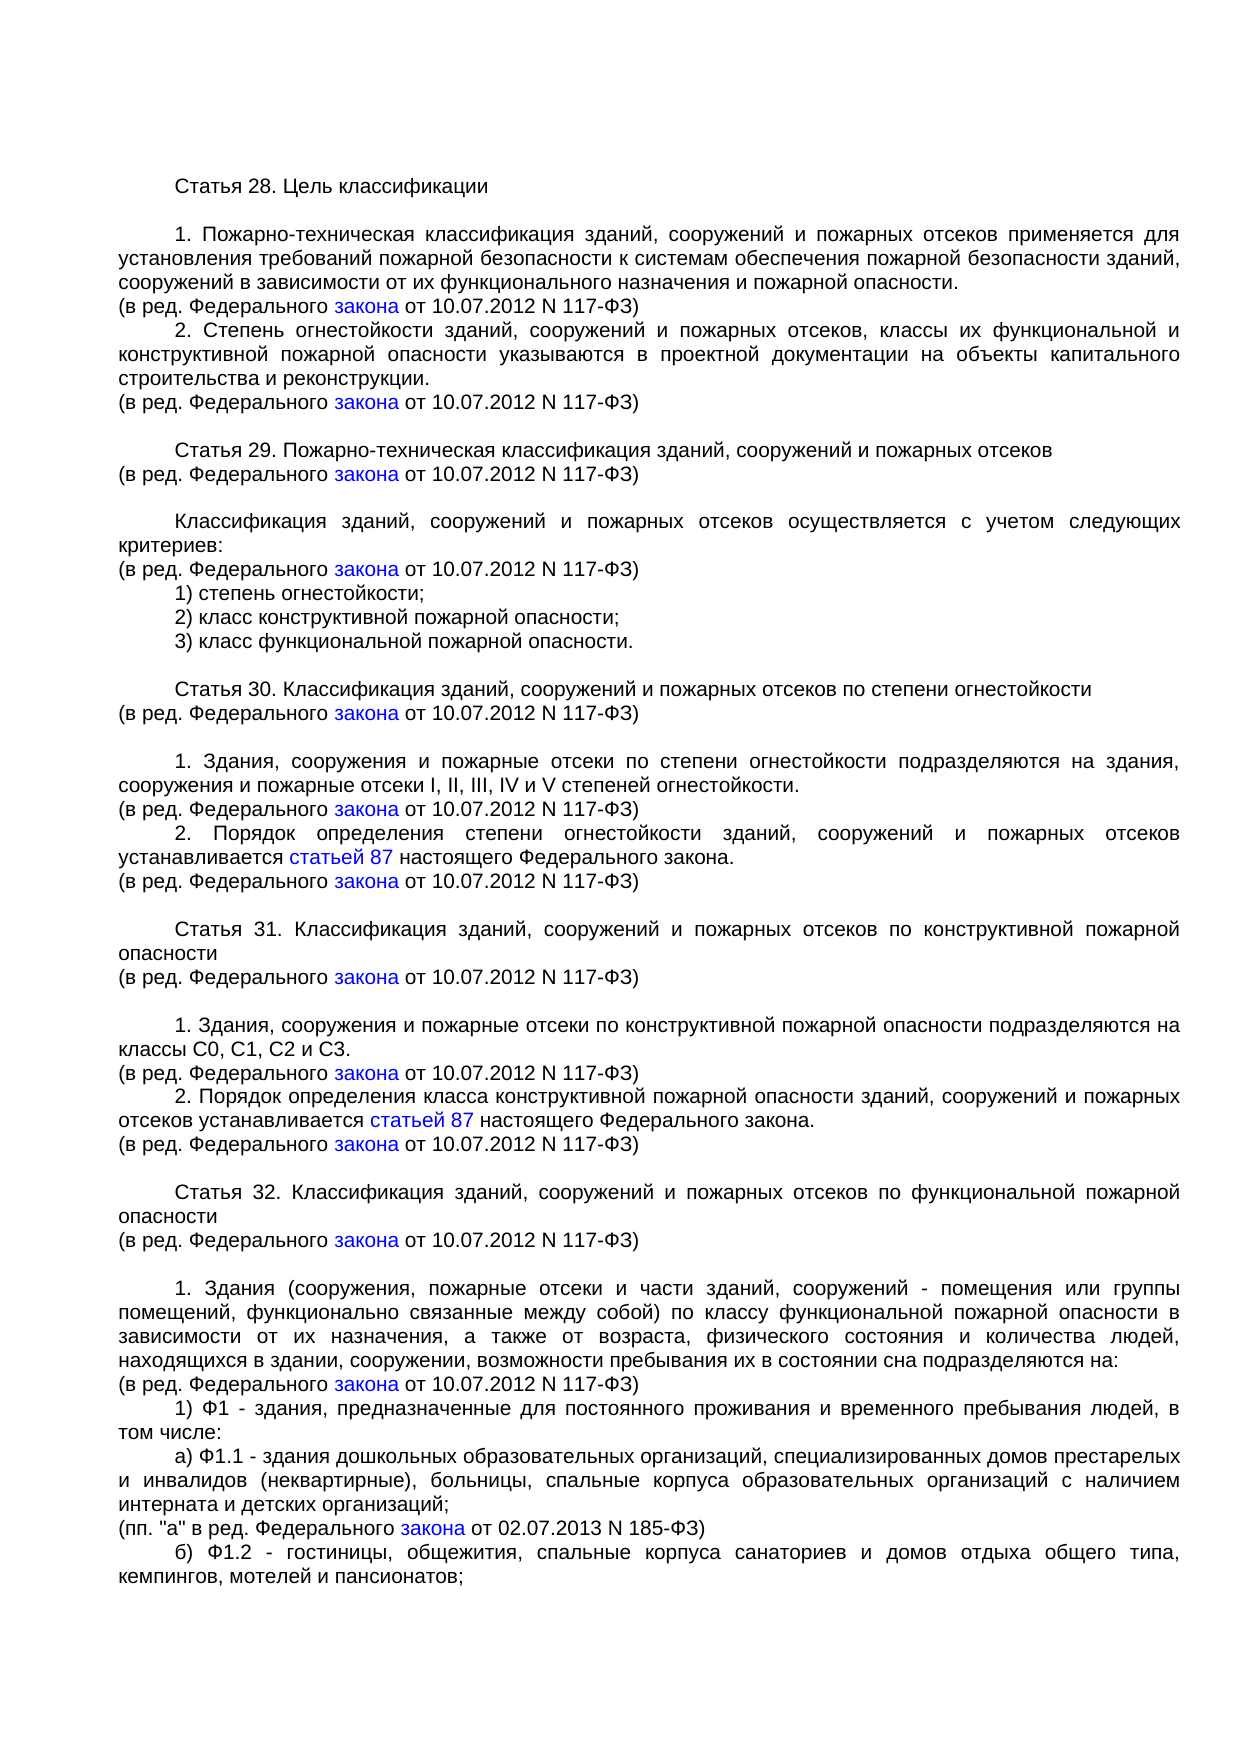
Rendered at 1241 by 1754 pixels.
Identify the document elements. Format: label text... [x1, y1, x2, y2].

text Статья 28. Цель классификации [118, 174, 1181, 198]
text 1. Здания, сооружения и пожарные отсеки по конструктивной пожарной опасности подразделяются на классы С0, С1, С2 и С3. [118, 1012, 1181, 1060]
text 2) класс конструктивной пожарной опасности; [118, 605, 1181, 629]
text 3) класс функциональной пожарной опасности. [118, 629, 1181, 653]
text 2. Порядок определения степени огнестойкости зданий, сооружений и пожарных отсеков устанавливается статьей 87 настоящего Федерального закона. [118, 821, 1181, 869]
text а) Ф1.1 - здания дошкольных образовательных организаций, специализированных домов престарелых и инвалидов (неквартирные), больницы, спальные корпуса образовательных организаций с наличием интерната и детских организаций; [118, 1444, 1181, 1516]
text 2. Степень огнестойкости зданий, сооружений и пожарных отсеков, классы их функциональной и конструктивной пожарной опасности указываются в проектной документации на объекты капитального строительства и реконструкции. [118, 318, 1181, 389]
text (пп. "а" в ред. Федерального закона от 02.07.2013 N 185-ФЗ) [118, 1516, 1181, 1539]
text (в ред. Федерального закона от 10.07.2012 N 117-ФЗ) [118, 461, 1181, 485]
text Классификация зданий, сооружений и пожарных отсеков осуществляется с учетом следующих критериев: [118, 509, 1181, 557]
text 1. Здания (сооружения, пожарные отсеки и части зданий, сооружений - помещения или группы помещений, функционально связанные между собой) по классу функциональной пожарной опасности в зависимости от их назначения, а также от возраста, физического состояния и количества людей, находящихся в здании, сооружении, возможности пребывания их в состоянии сна подразделяются на: [118, 1276, 1181, 1372]
text (в ред. Федерального закона от 10.07.2012 N 117-ФЗ) [118, 1228, 1181, 1252]
text (в ред. Федерального закона от 10.07.2012 N 117-ФЗ) [118, 964, 1181, 988]
text 1) Ф1 - здания, предназначенные для постоянного проживания и временного пребывания людей, в том числе: [118, 1396, 1181, 1444]
text (в ред. Федерального закона от 10.07.2012 N 117-ФЗ) [118, 869, 1181, 893]
text Статья 32. Классификация зданий, сооружений и пожарных отсеков по функциональной пожарной опасности [118, 1180, 1181, 1228]
text б) Ф1.2 - гостиницы, общежития, спальные корпуса санаториев и домов отдыха общего типа, кемпингов, мотелей и пансионатов; [118, 1539, 1181, 1587]
text 1. Пожарно-техническая классификация зданий, сооружений и пожарных отсеков применяется для установления требований пожарной безопасности к системам обеспечения пожарной безопасности зданий, сооружений в зависимости от их функционального назначения и пожарной опасности. [118, 222, 1181, 294]
text Статья 30. Классификация зданий, сооружений и пожарных отсеков по степени огнестойкости [118, 677, 1181, 701]
text 1. Здания, сооружения и пожарные отсеки по степени огнестойкости подразделяются на здания, сооружения и пожарные отсеки I, II, III, IV и V степеней огнестойкости. [118, 749, 1181, 797]
text Статья 31. Классификация зданий, сооружений и пожарных отсеков по конструктивной пожарной опасности [118, 917, 1181, 964]
text 2. Порядок определения класса конструктивной пожарной опасности зданий, сооружений и пожарных отсеков устанавливается статьей 87 настоящего Федерального закона. [118, 1084, 1181, 1132]
text (в ред. Федерального закона от 10.07.2012 N 117-ФЗ) [118, 1132, 1181, 1156]
text Статья 29. Пожарно-техническая классификация зданий, сооружений и пожарных отсеков [118, 437, 1181, 461]
text (в ред. Федерального закона от 10.07.2012 N 117-ФЗ) [118, 797, 1181, 821]
text (в ред. Федерального закона от 10.07.2012 N 117-ФЗ) [118, 1372, 1181, 1396]
text (в ред. Федерального закона от 10.07.2012 N 117-ФЗ) [118, 701, 1181, 725]
text (в ред. Федерального закона от 10.07.2012 N 117-ФЗ) [118, 389, 1181, 413]
text (в ред. Федерального закона от 10.07.2012 N 117-ФЗ) [118, 1060, 1181, 1084]
text 1) степень огнестойкости; [118, 581, 1181, 605]
text (в ред. Федерального закона от 10.07.2012 N 117-ФЗ) [118, 557, 1181, 581]
text (в ред. Федерального закона от 10.07.2012 N 117-ФЗ) [118, 294, 1181, 318]
